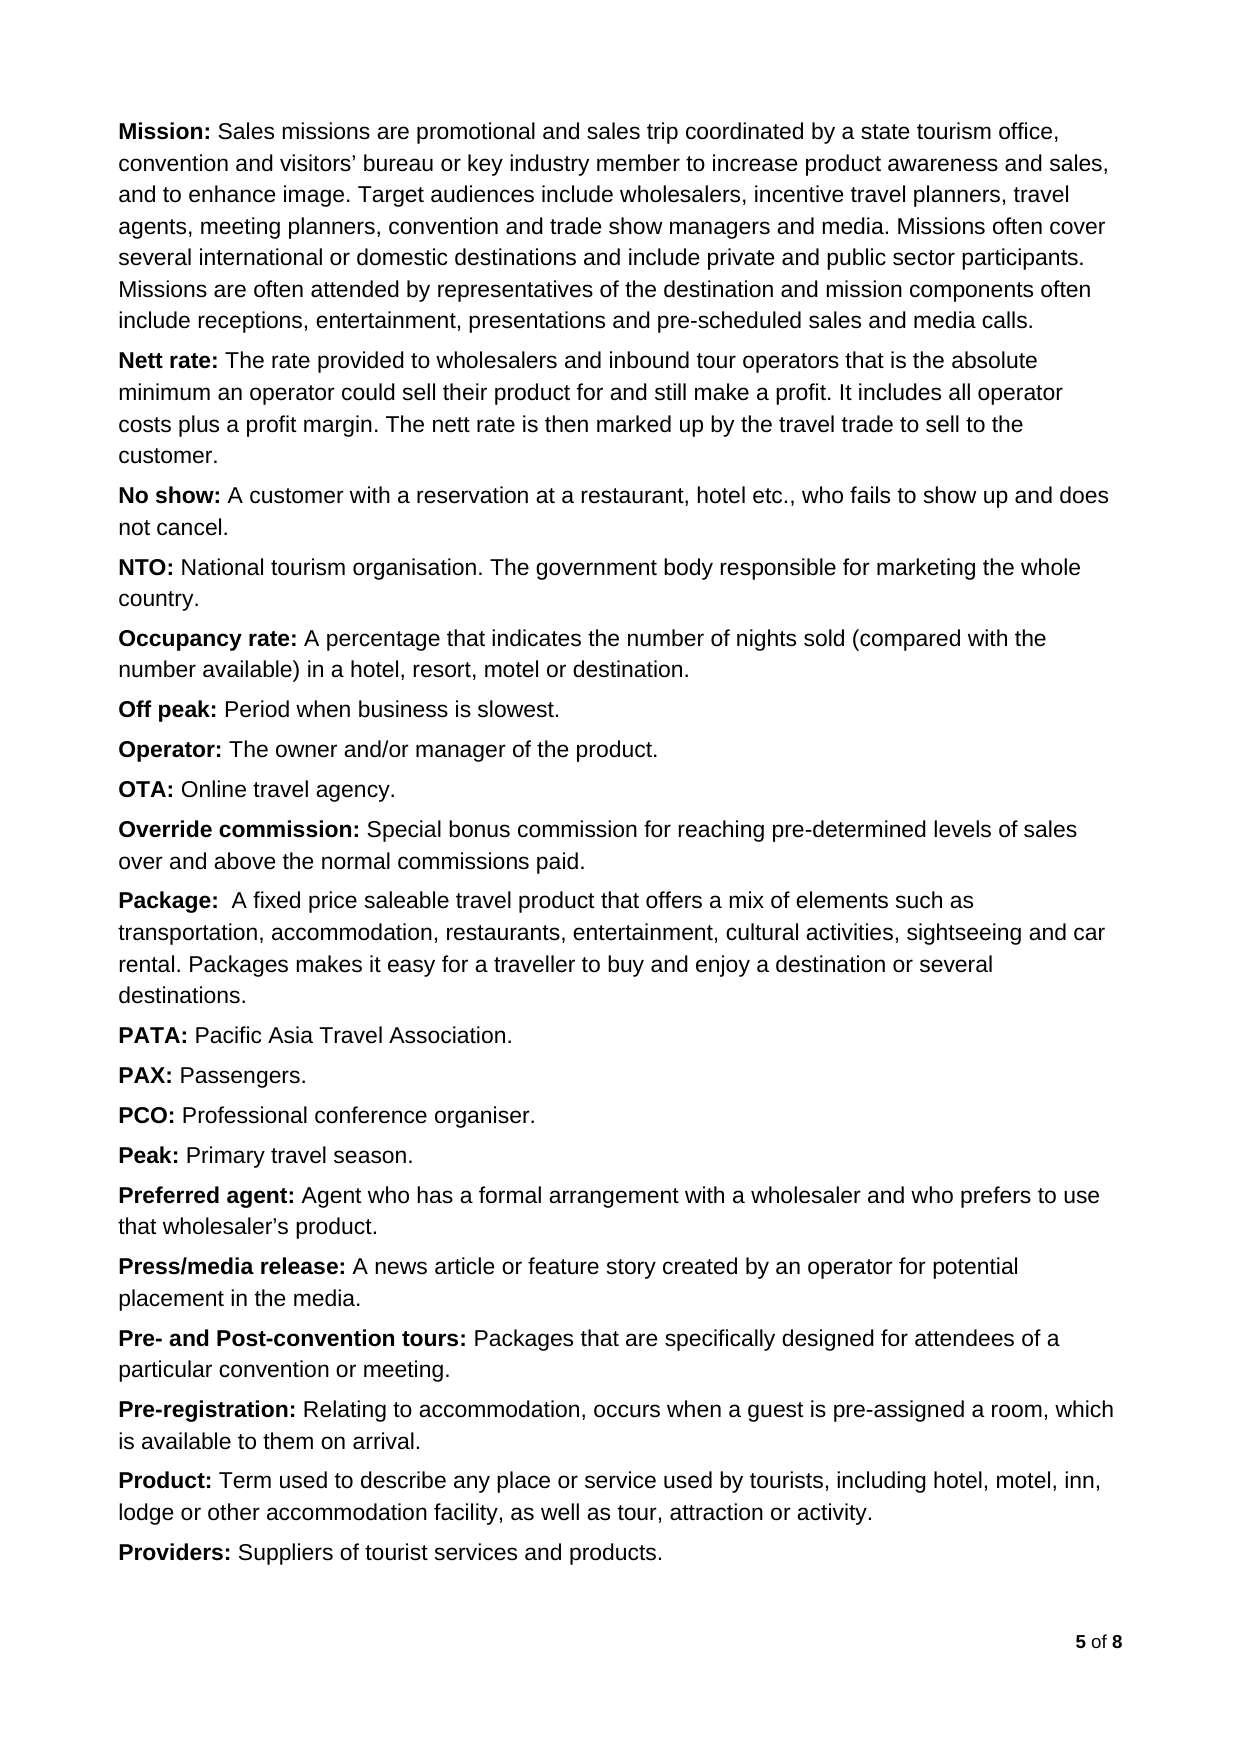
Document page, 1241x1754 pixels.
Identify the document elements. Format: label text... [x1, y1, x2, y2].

text Preferred agent: Agent who has a formal arrangement with a wholesaler and who prefers to use that wholesaler’s product. [118, 1182, 1122, 1239]
text Product: Term used to describe any place or service used by tourists, including hotel, motel, inn, lodge or other accommodation facility, as well as tour, attraction or activity. [118, 1467, 1122, 1525]
text Pre- and Post-convention tours: Packages that are specifically designed for attendees of a particular convention or meeting. [118, 1324, 1122, 1382]
text Package: A fixed price saleable travel product that offers a mix of elements such as transportation, accommodation, restaurants, entertainment, cultural activities, sightseeing and car rental. Packages makes it easy for a traveller to buy and enjoy a destination or several destinations. [118, 887, 1122, 1008]
text PAX: Passengers. [118, 1062, 1122, 1088]
text Peak: Primary travel season. [118, 1142, 1122, 1168]
text Override commission: Special bonus commission for reaching pre-determined levels of sales over and above the normal commissions paid. [118, 816, 1122, 874]
text Pre-registration: Relating to accommodation, occurs when a guest is pre-assigned a room, which is available to them on arrival. [118, 1396, 1122, 1454]
text NTO: National tourism organisation. The government body responsible for marketing the whole country. [118, 553, 1122, 611]
text Press/media release: A news article or feature story created by an operator for potential placement in the media. [118, 1253, 1122, 1311]
text Providers: Suppliers of tourist services and products. [118, 1539, 1122, 1565]
text PATA: Pacific Asia Travel Association. [118, 1022, 1122, 1048]
text Operator: The owner and/or manager of the product. [118, 736, 1122, 763]
text PCO: Professional conference organiser. [118, 1102, 1122, 1128]
text Nett rate: The rate provided to wholesalers and inbound tour operators that is the absolute minimum an operator could sell their product for and still make a profit. It includes all operator costs plus a profit margin. The nett rate is then marked up by the travel trade to sell to the customer. [118, 347, 1122, 468]
text OTA: Online travel agency. [118, 776, 1122, 802]
text Mission: Sales missions are promotional and sales trip coordinated by a state tourism office, convention and visitors’ bureau or key industry member to increase product awareness and sales, and to enhance image. Target audiences include wholesalers, incentive travel planners, travel agents, meeting planners, convention and trade show managers and media. Missions often cover several international or domestic destinations and include private and public sector participants. Missions are often attended by representatives of the destination and mission components often include receptions, entertainment, presentations and pre-scheduled sales and media calls. [118, 118, 1122, 334]
text Off peak: Period when business is slowest. [118, 696, 1122, 723]
text No show: A customer with a reservation at a restaurant, hotel etc., who fails to show up and does not cancel. [118, 482, 1122, 540]
text Occupancy rate: A percentage that indicates the number of nights sold (compared with the number available) in a hotel, resort, motel or destination. [118, 625, 1122, 683]
